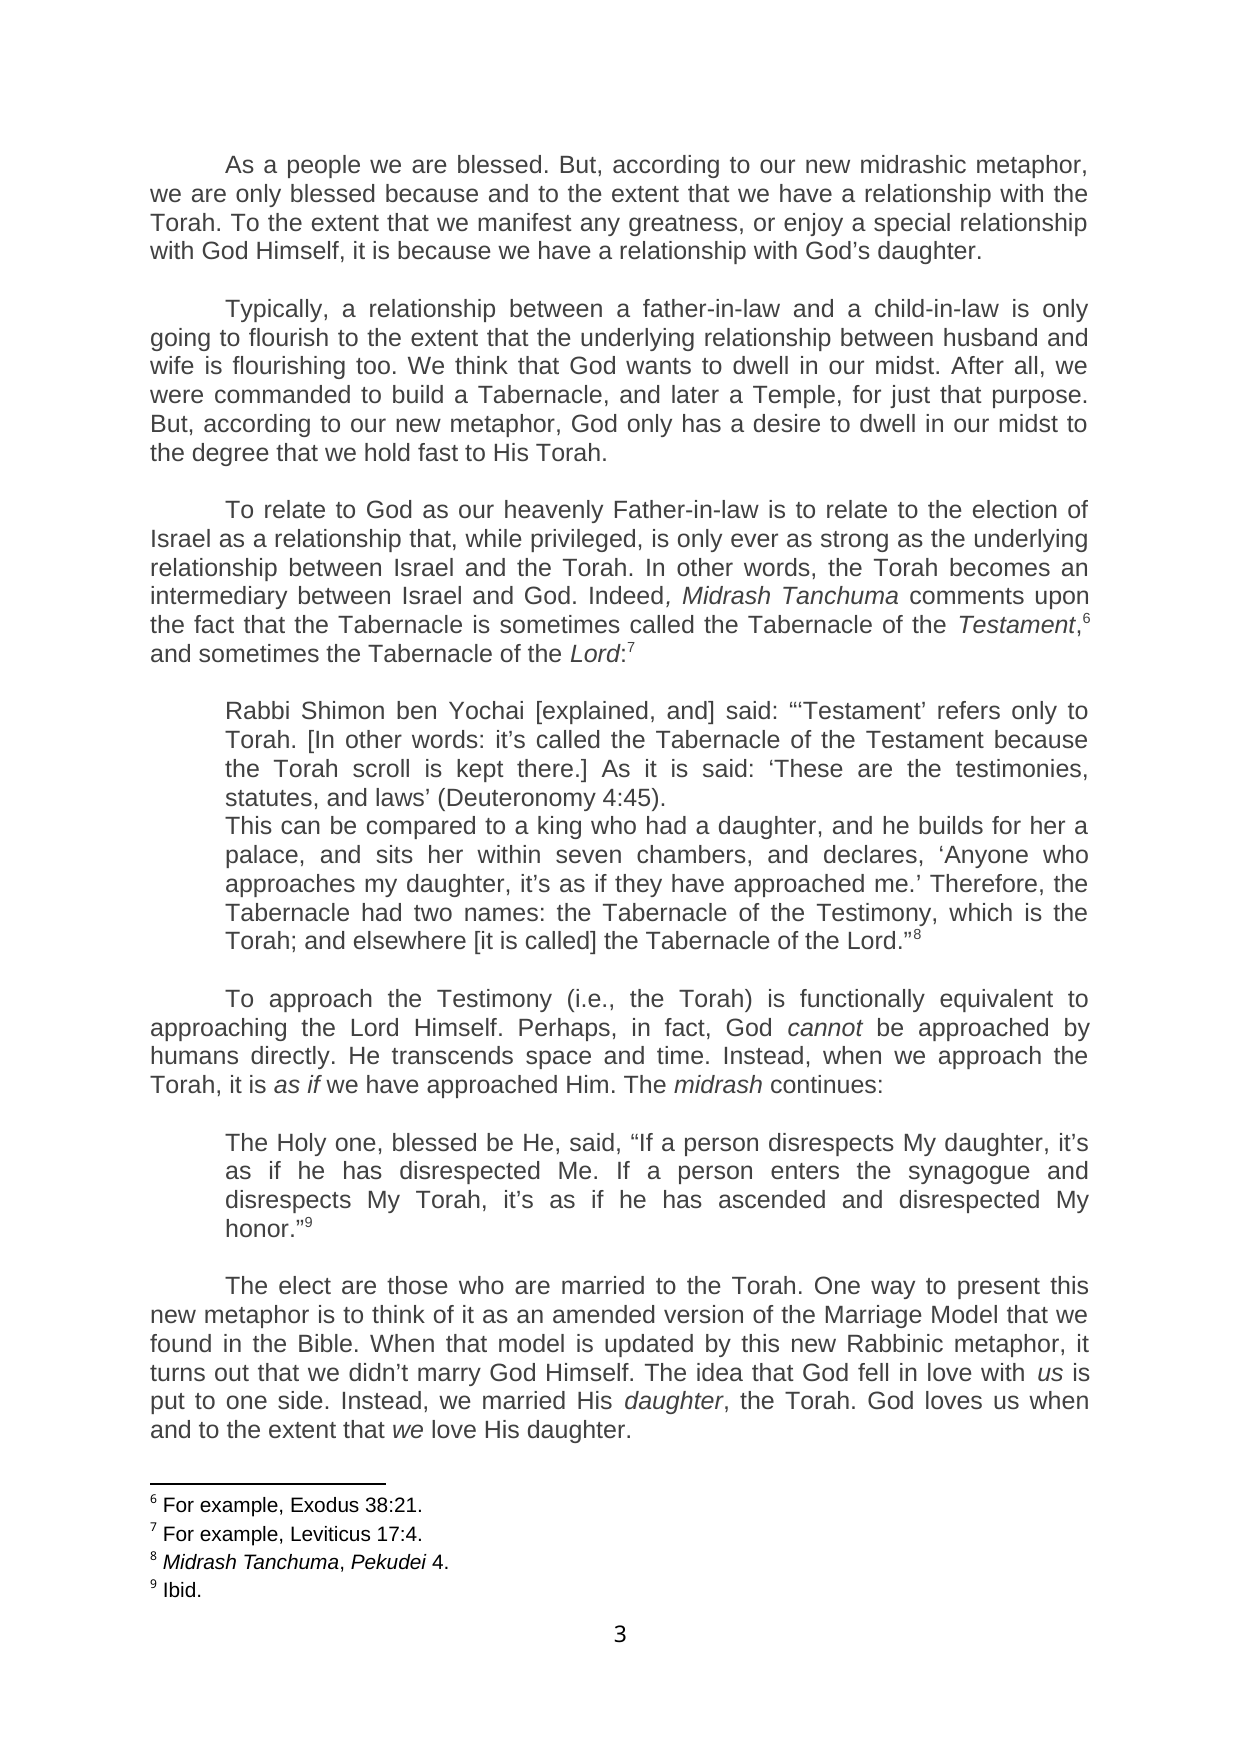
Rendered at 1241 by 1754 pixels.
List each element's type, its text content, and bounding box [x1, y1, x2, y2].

text To approach the Testimony (i.e., the Torah) is functionally equivalent to approaching the Lord Himself. Perhaps, in fact, God cannot be approached by humans directly. He transcends space and time. Instead, when we approach the Torah, it is as if we have approached Him. The midrash continues: [150, 984, 1090, 1099]
text Typically, a relationship between a father-in-law and a child-in-law is only going to flourish to the extent that the underlying relationship between husband and wife is flourishing too. We think that God wants to dwell in our midst. After all, we were commanded to build a Tabernacle, and later a Temple, for just that purpose. But, according to our new metaphor, God only has a desire to dwell in our midst to the degree that we hold fast to His Torah. [150, 294, 1090, 466]
text Rabbi Shimon ben Yochai [explained, and] said: “‘Testament’ refers only to Torah. [In other words: it’s called the Tabernacle of the Testament because the Torah scroll is kept there.] As it is said: ‘These are the testimonies, statutes, and laws’ (Deuteronomy 4:45). [225, 696, 1090, 811]
text The elect are those who are married to the Torah. One way to present this new metaphor is to think of it as an amended version of the Marriage Model that we found in the Bible. When that model is updated by this new Rabbinic metaphor, it turns out that we didn’t marry God Himself. The idea that God fell in love with us is put to one side. Instead, we married His daughter, the Torah. God loves us when and to the extent that we love His daughter. [150, 1271, 1090, 1444]
text This can be compared to a king who had a daughter, and he builds for her a palace, and sits her within seven chambers, and declares, ‘Anyone who approaches my daughter, it’s as if they have approached me.’ Therefore, the Tabernacle had two names: the Tabernacle of the Testimony, which is the Torah; and elsewhere [it is called] the Tabernacle of the Lord.” [225, 811, 1090, 955]
text To relate to God as our heavenly Father-in-law is to relate to the election of Israel as a relationship that, while privileged, is only ever as strong as the underlying relationship between Israel and the Torah. In other words, the Torah becomes an intermediary between Israel and God. Indeed, Midrash Tanchuma comments upon the fact that the Tabernacle is sometimes called the Tabernacle of the Testament, and sometimes the Tabernacle of the Lord: [150, 495, 1090, 667]
text The Holy one, blessed be He, said, “If a person disrespects My daughter, it’s as if he has disrespected Me. If a person enters the synagogue and disrespects My Torah, it’s as if he has ascended and disrespected My honor.” [225, 1127, 1090, 1242]
text As a people we are blessed. But, according to our new midrashic metaphor, we are only blessed because and to the extent that we have a relationship with the Torah. To the extent that we manifest any greatness, or enjoy a special relationship with God Himself, it is because we have a relationship with God’s daughter. [150, 150, 1090, 265]
